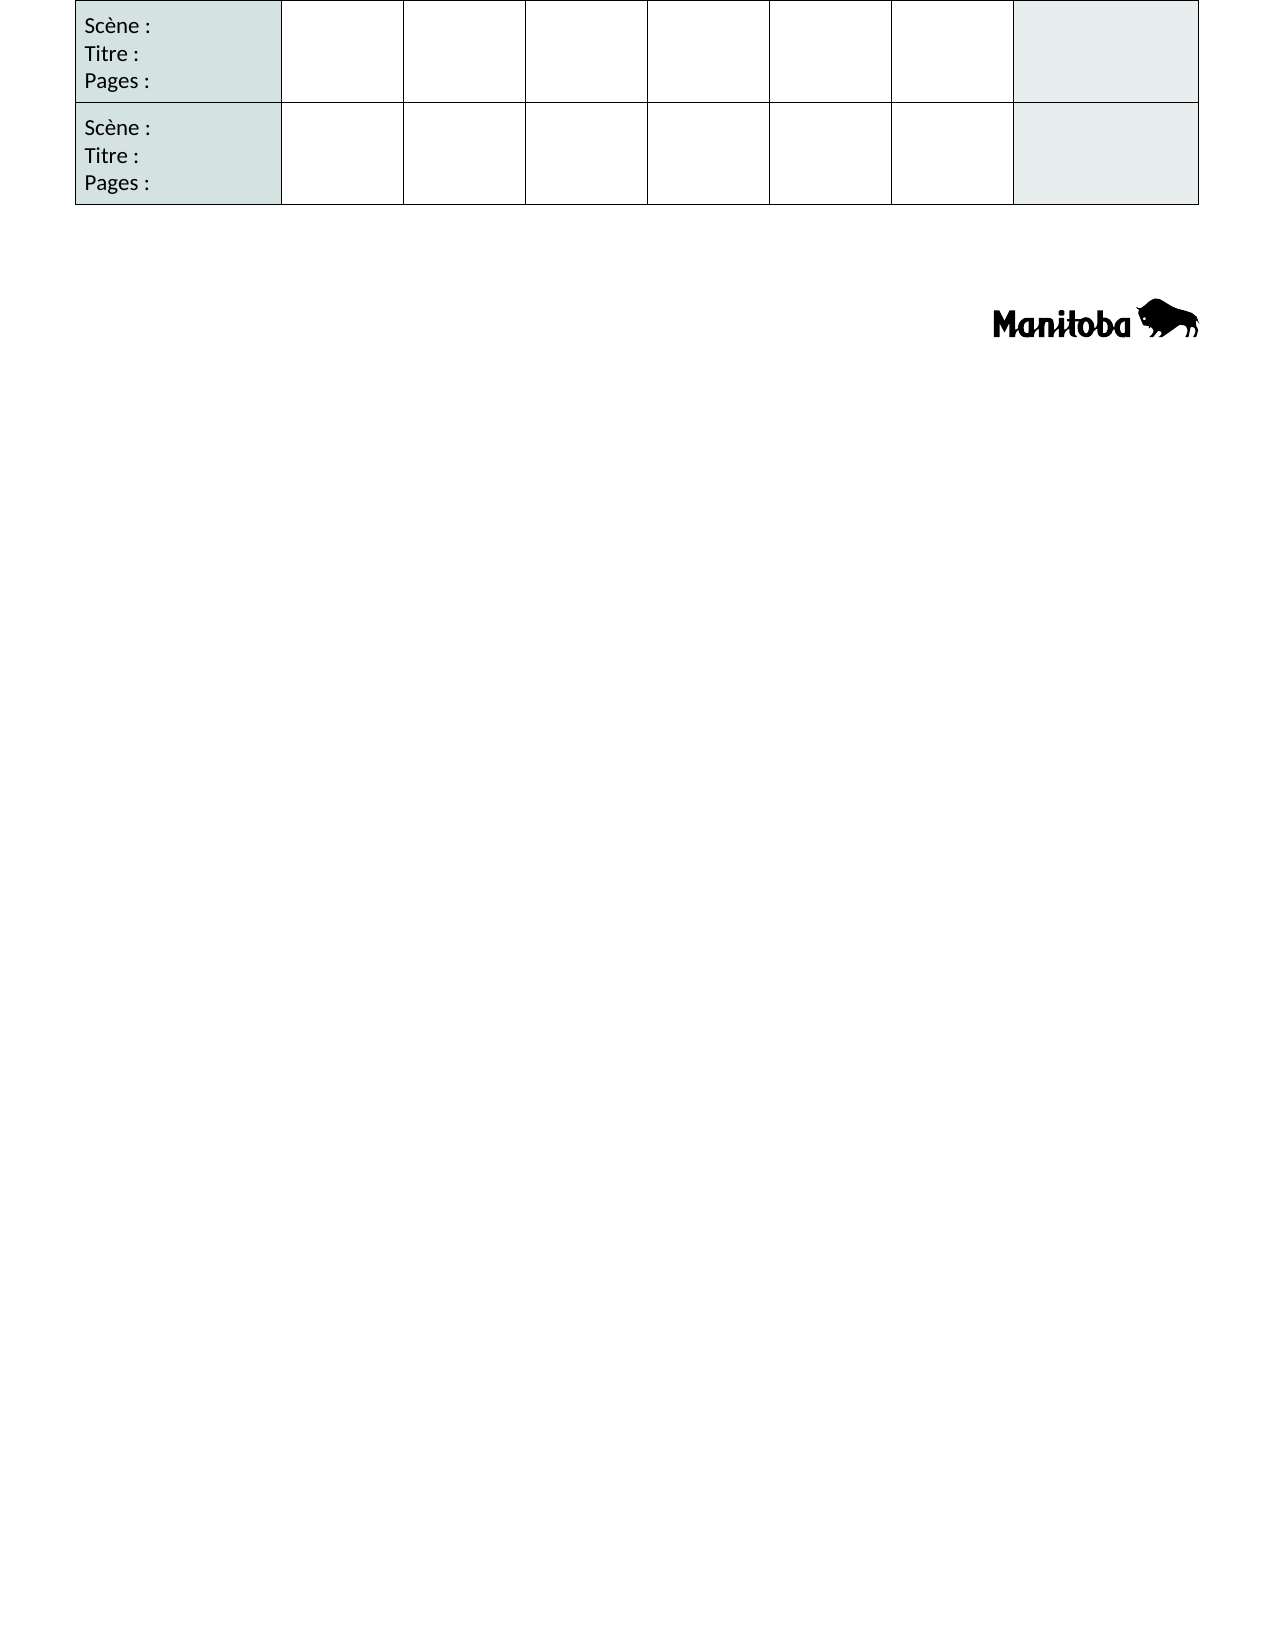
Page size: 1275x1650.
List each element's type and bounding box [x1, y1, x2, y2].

table_cell [526, 1, 647, 102]
table_cell [404, 103, 525, 204]
table_cell [282, 1, 403, 102]
table_cell [282, 103, 403, 204]
table_cell [648, 1, 769, 102]
table_cell [76, 103, 281, 204]
table_cell [1014, 103, 1198, 204]
table_cell [1014, 1, 1198, 102]
table_cell [648, 103, 769, 204]
table_cell [892, 1, 1013, 102]
table_cell [526, 103, 647, 204]
table_cell [770, 103, 891, 204]
table_cell [76, 1, 281, 102]
table_cell [770, 1, 891, 102]
table_cell [892, 103, 1013, 204]
table_cell [404, 1, 525, 102]
